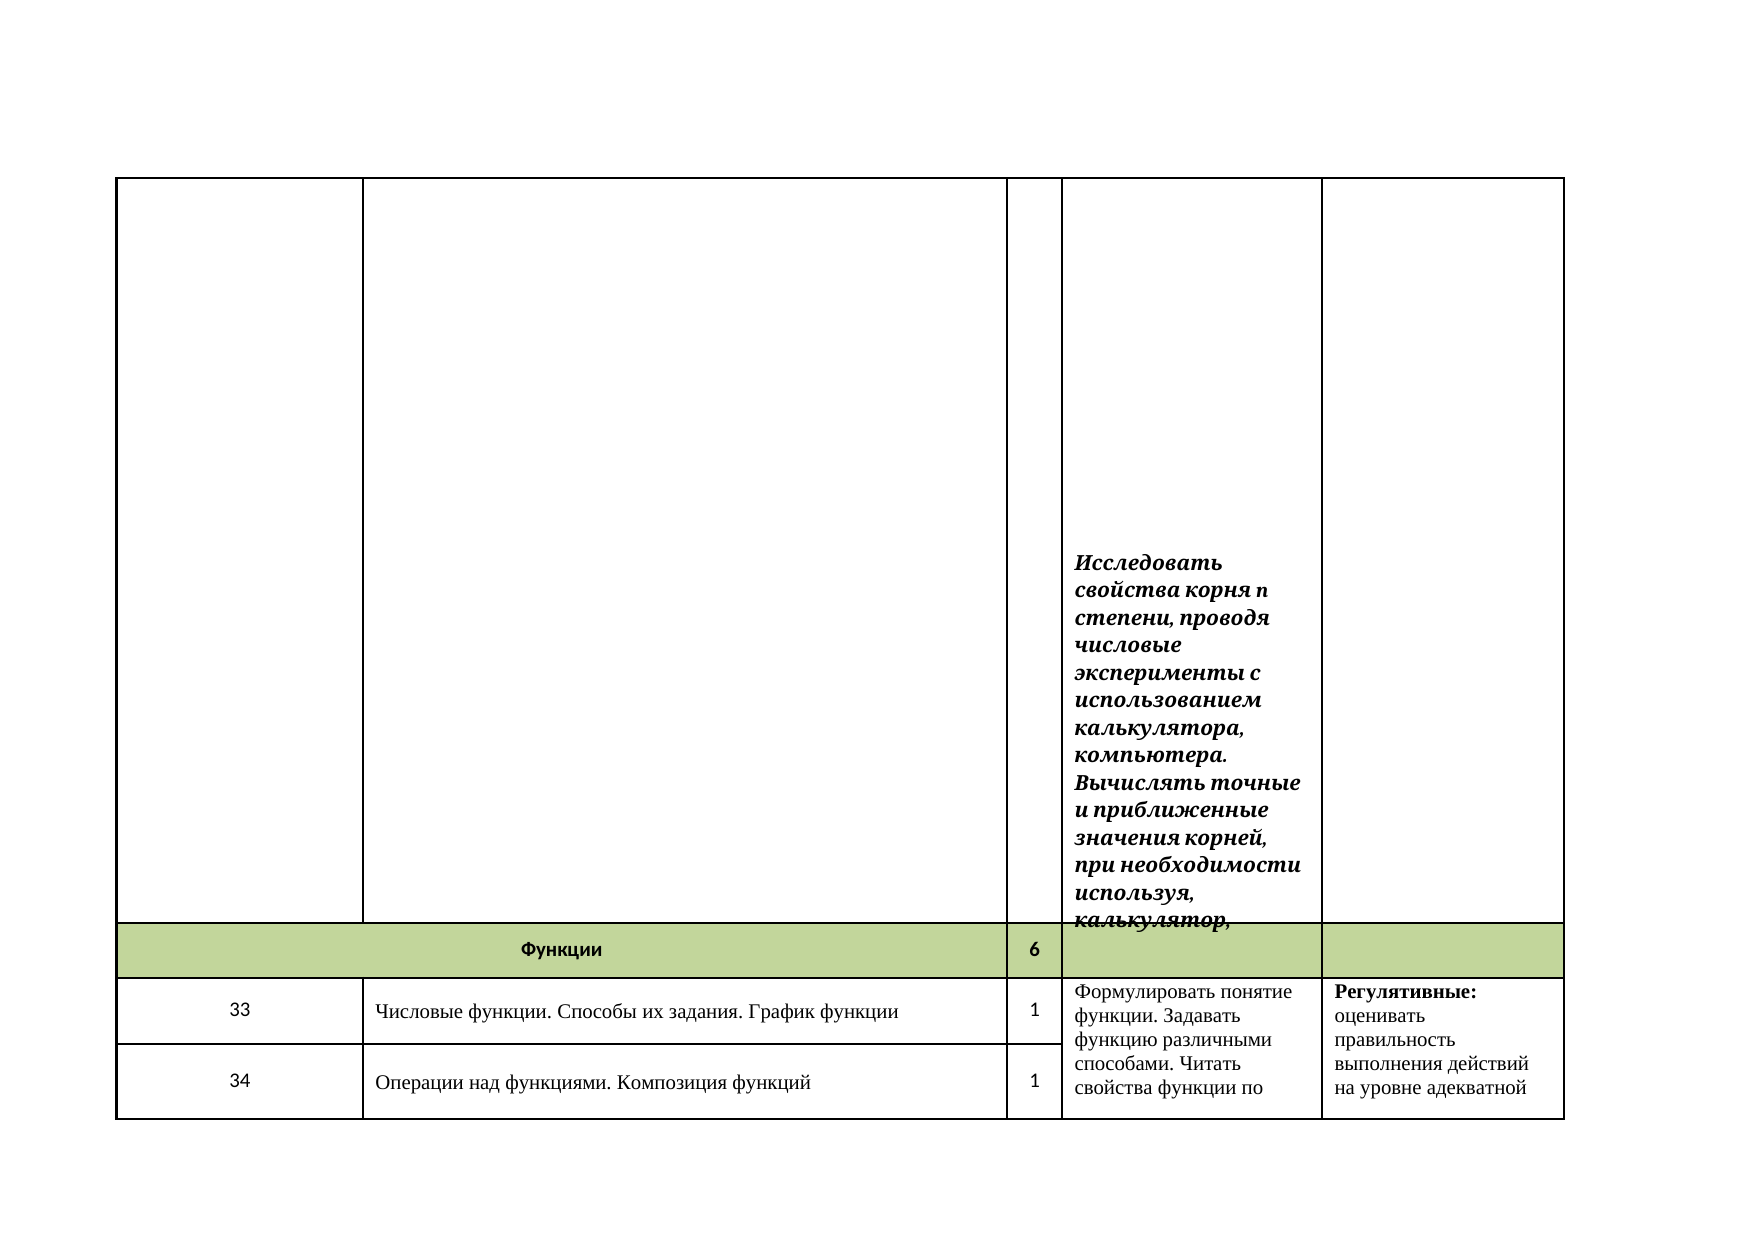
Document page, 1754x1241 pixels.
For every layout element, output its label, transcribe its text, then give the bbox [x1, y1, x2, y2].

table_cell 1 [1008, 179, 1061, 922]
table_cell 1 [1008, 1045, 1061, 1118]
table_cell [1063, 924, 1321, 977]
table_cell Регулятивные: оценивать правильность выполнения действий на уровне адекватной ретроспективной оценки. Познавательные: строить речевое высказывание в устной и письменной форме. Коммуникативные: контролировать действия партнера. [1323, 979, 1563, 1118]
table_cell 32 [118, 179, 362, 922]
table_cell 34 [118, 1045, 362, 1118]
table_cell Числовые функции. Способы их задания. График функции [364, 979, 1006, 1043]
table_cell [364, 179, 1006, 922]
table_cell Функции [118, 924, 1006, 977]
table_cell [1323, 924, 1563, 977]
table_cell Формулировать понятие функции. Задавать функцию различными способами. Читать свойства функции по графику. Выполнять операции над функциями. Преобразовывать графики функций. Строить график дробно-линейной функции и исследовать ее свойства. Исследовать свойства функции элементарными методами (без применения производной). Формулировать понятие и свойства взаимно обратных функций. [1063, 979, 1321, 1118]
table_cell 33 [118, 979, 362, 1043]
table_cell 1 [1008, 979, 1061, 1043]
table_cell 6 [1008, 924, 1061, 977]
table_cell Операции над функциями. Композиция функций [364, 1045, 1006, 1118]
